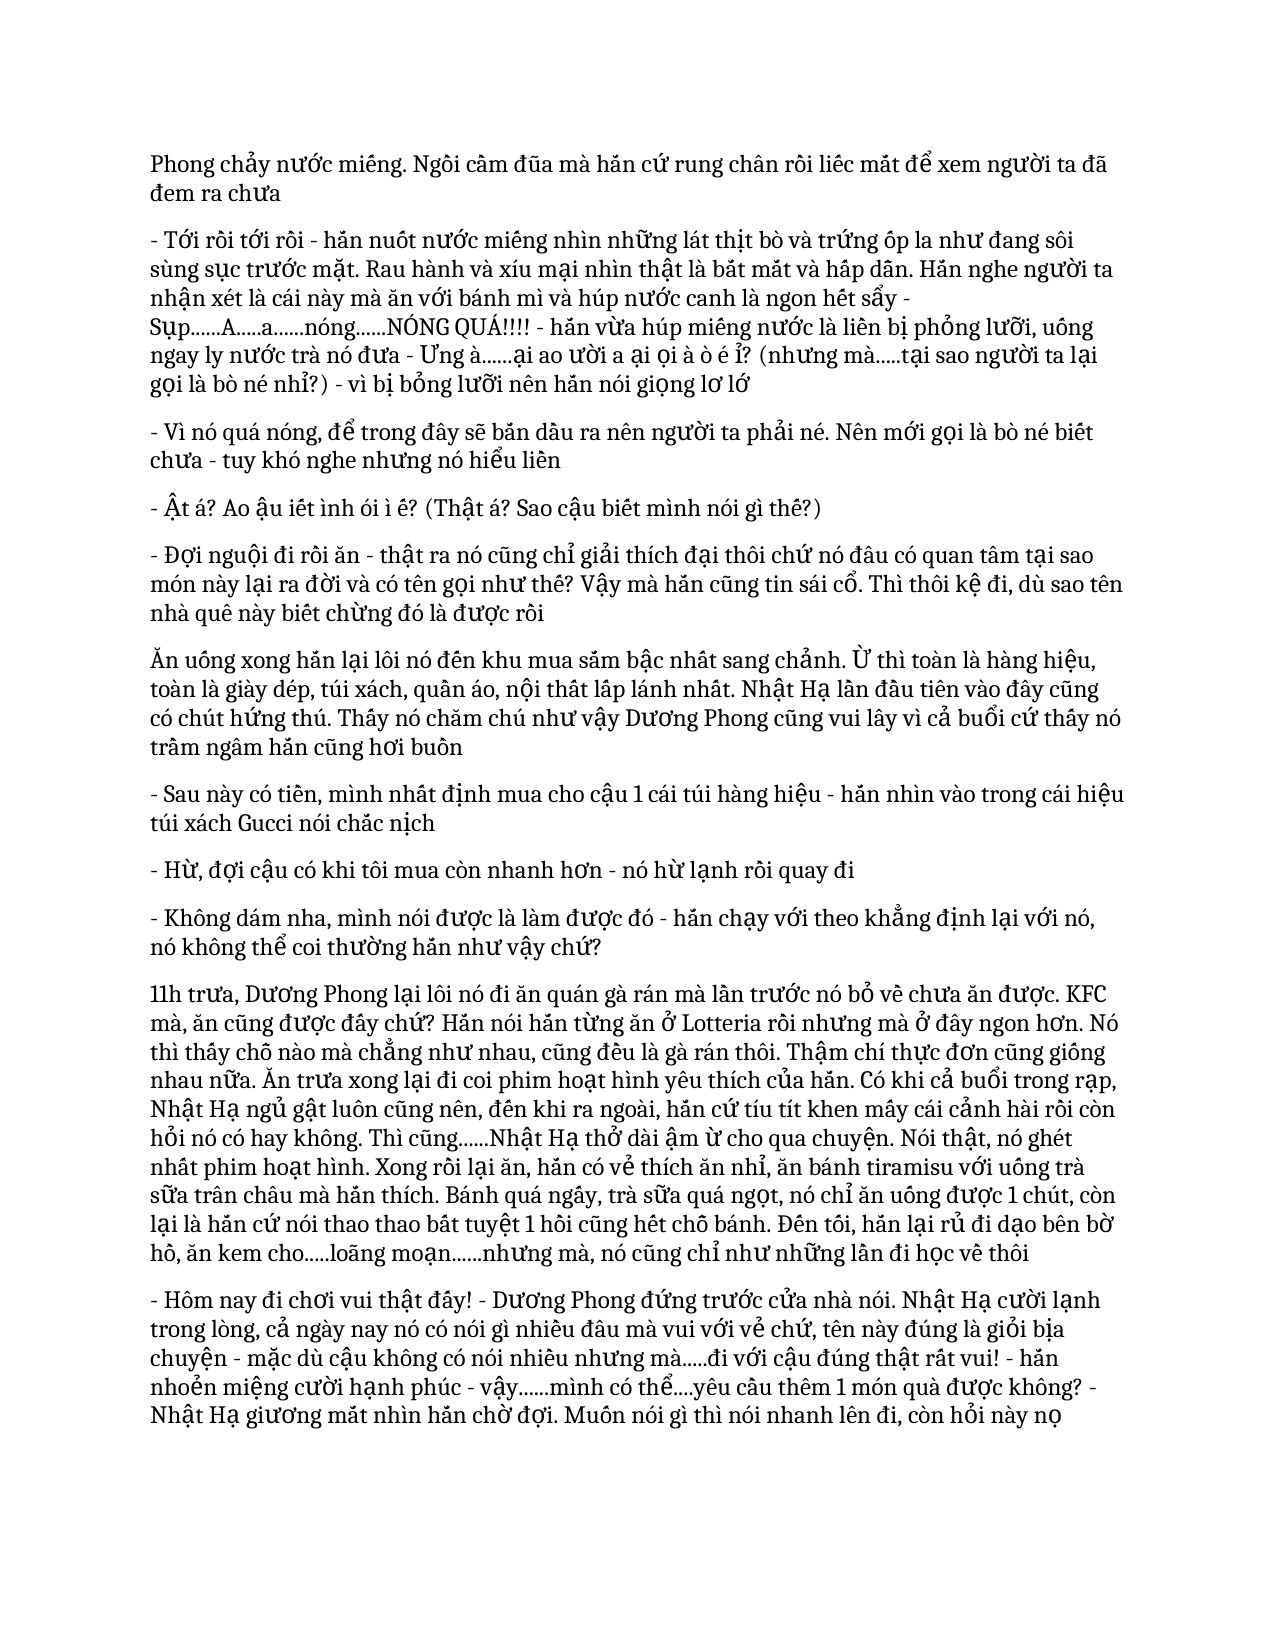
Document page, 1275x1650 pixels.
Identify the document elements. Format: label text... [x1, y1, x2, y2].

text - Vì nó quá nóng, để trong đây sẽ bắn dầu ra nên người ta phải né. Nên mới gọi là bò né biết chưa - tuy khó nghe nhưng nó hiểu liền [150, 417, 1125, 475]
text - Sau này có tiền, mình nhất định mua cho cậu 1 cái túi hàng hiệu - hắn nhìn vào trong cái hiệu túi xách Gucci nói chắc nịch [150, 780, 1125, 837]
text - Hôm nay đi chơi vui thật đấy! - Dương Phong đứng trước cửa nhà nói. Nhật Hạ cười lạnh trong lòng, cả ngày nay nó có nói gì nhiều đâu mà vui với vẻ chứ, tên này đúng là giỏi bịa chuyện - mặc dù cậu không có nói nhiều nhưng mà.....đi với cậu đúng thật rất vui! - hắn nhoẻn miệng cười hạnh phúc - vậy......mình có thể....yêu cầu thêm 1 món quà được không? - Nhật Hạ giương mắt nhìn hắn chờ đợi. Muốn nói gì thì nói nhanh lên đi, còn hỏi này nọ [150, 1286, 1125, 1430]
text - Ật á? Ao ậu iết ình ói ì ế? (Thật á? Sao cậu biết mình nói gì thế?) [150, 494, 1125, 522]
text - Tới rồi tới rồi - hắn nuốt nước miếng nhìn những lát thịt bò và trứng ốp la như đang sôi sùng sục trước mặt. Rau hành và xíu mại nhìn thật là bắt mắt và hấp dẫn. Hắn nghe người ta nhận xét là cái này mà ăn với bánh mì và húp nước canh là ngon hết sẩy - Sụp......A.....a......nóng......NÓNG QUÁ!!!! - hắn vừa húp miếng nước là liền bị phỏng lưỡi, uống ngay ly nước trà nó đưa - Ưng à......ại ao ười a ại ọi à ò é ỉ? (nhưng mà.....tại sao người ta lại gọi là bò né nhỉ?) - vì bị bỏng lưỡi nên hắn nói giọng lơ lớ [150, 226, 1125, 399]
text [150, 150, 1125, 207]
text - Đợi nguội đi rồi ăn - thật ra nó cũng chỉ giải thích đại thôi chứ nó đâu có quan tâm tại sao món này lại ra đời và có tên gọi như thế? Vậy mà hắn cũng tin sái cổ. Thì thôi kệ đi, dù sao tên nhà quê này biết chừng đó là được rồi [150, 541, 1125, 627]
text - Hừ, đợi cậu có khi tôi mua còn nhanh hơn - nó hừ lạnh rồi quay đi [150, 856, 1125, 885]
text - Không dám nha, mình nói được là làm được đó - hắn chạy với theo khẳng định lại với nó, nó không thể coi thường hắn như vậy chứ? [150, 904, 1125, 961]
text Ăn uống xong hắn lại lôi nó đến khu mua sắm bậc nhất sang chảnh. Ừ thì toàn là hàng hiệu, toàn là giày dép, túi xách, quần áo, nội thất lấp lánh nhất. Nhật Hạ lần đầu tiên vào đây cũng có chút hứng thú. Thấy nó chăm chú như vậy Dương Phong cũng vui lây vì cả buổi cứ thấy nó trầm ngâm hắn cũng hơi buồn [150, 646, 1125, 761]
text 11h trưa, Dương Phong lại lôi nó đi ăn quán gà rán mà lần trước nó bỏ về chưa ăn được. KFC mà, ăn cũng được đấy chứ? Hắn nói hắn từng ăn ở Lotteria rồi nhưng mà ở đây ngon hơn. Nó thì thấy chỗ nào mà chẳng như nhau, cũng đều là gà rán thôi. Thậm chí thực đơn cũng giống nhau nữa. Ăn trưa xong lại đi coi phim hoạt hình yêu thích của hắn. Có khi cả buổi trong rạp, Nhật Hạ ngủ gật luôn cũng nên, đến khi ra ngoài, hắn cứ tíu tít khen mấy cái cảnh hài rồi còn hỏi nó có hay không. Thì cũng......Nhật Hạ thở dài ậm ừ cho qua chuyện. Nói thật, nó ghét nhất phim hoạt hình. Xong rồi lại ăn, hắn có vẻ thích ăn nhỉ, ăn bánh tiramisu với uống trà sữa trân châu mà hắn thích. Bánh quá ngấy, trà sữa quá ngọt, nó chỉ ăn uống được 1 chút, còn lại là hắn cứ nói thao thao bất tuyệt 1 hồi cũng hết chỗ bánh. Đến tối, hắn lại rủ đi dạo bên bờ hồ, ăn kem cho.....loãng moạn......nhưng mà, nó cũng chỉ như những lần đi học về thôi [150, 980, 1125, 1267]
